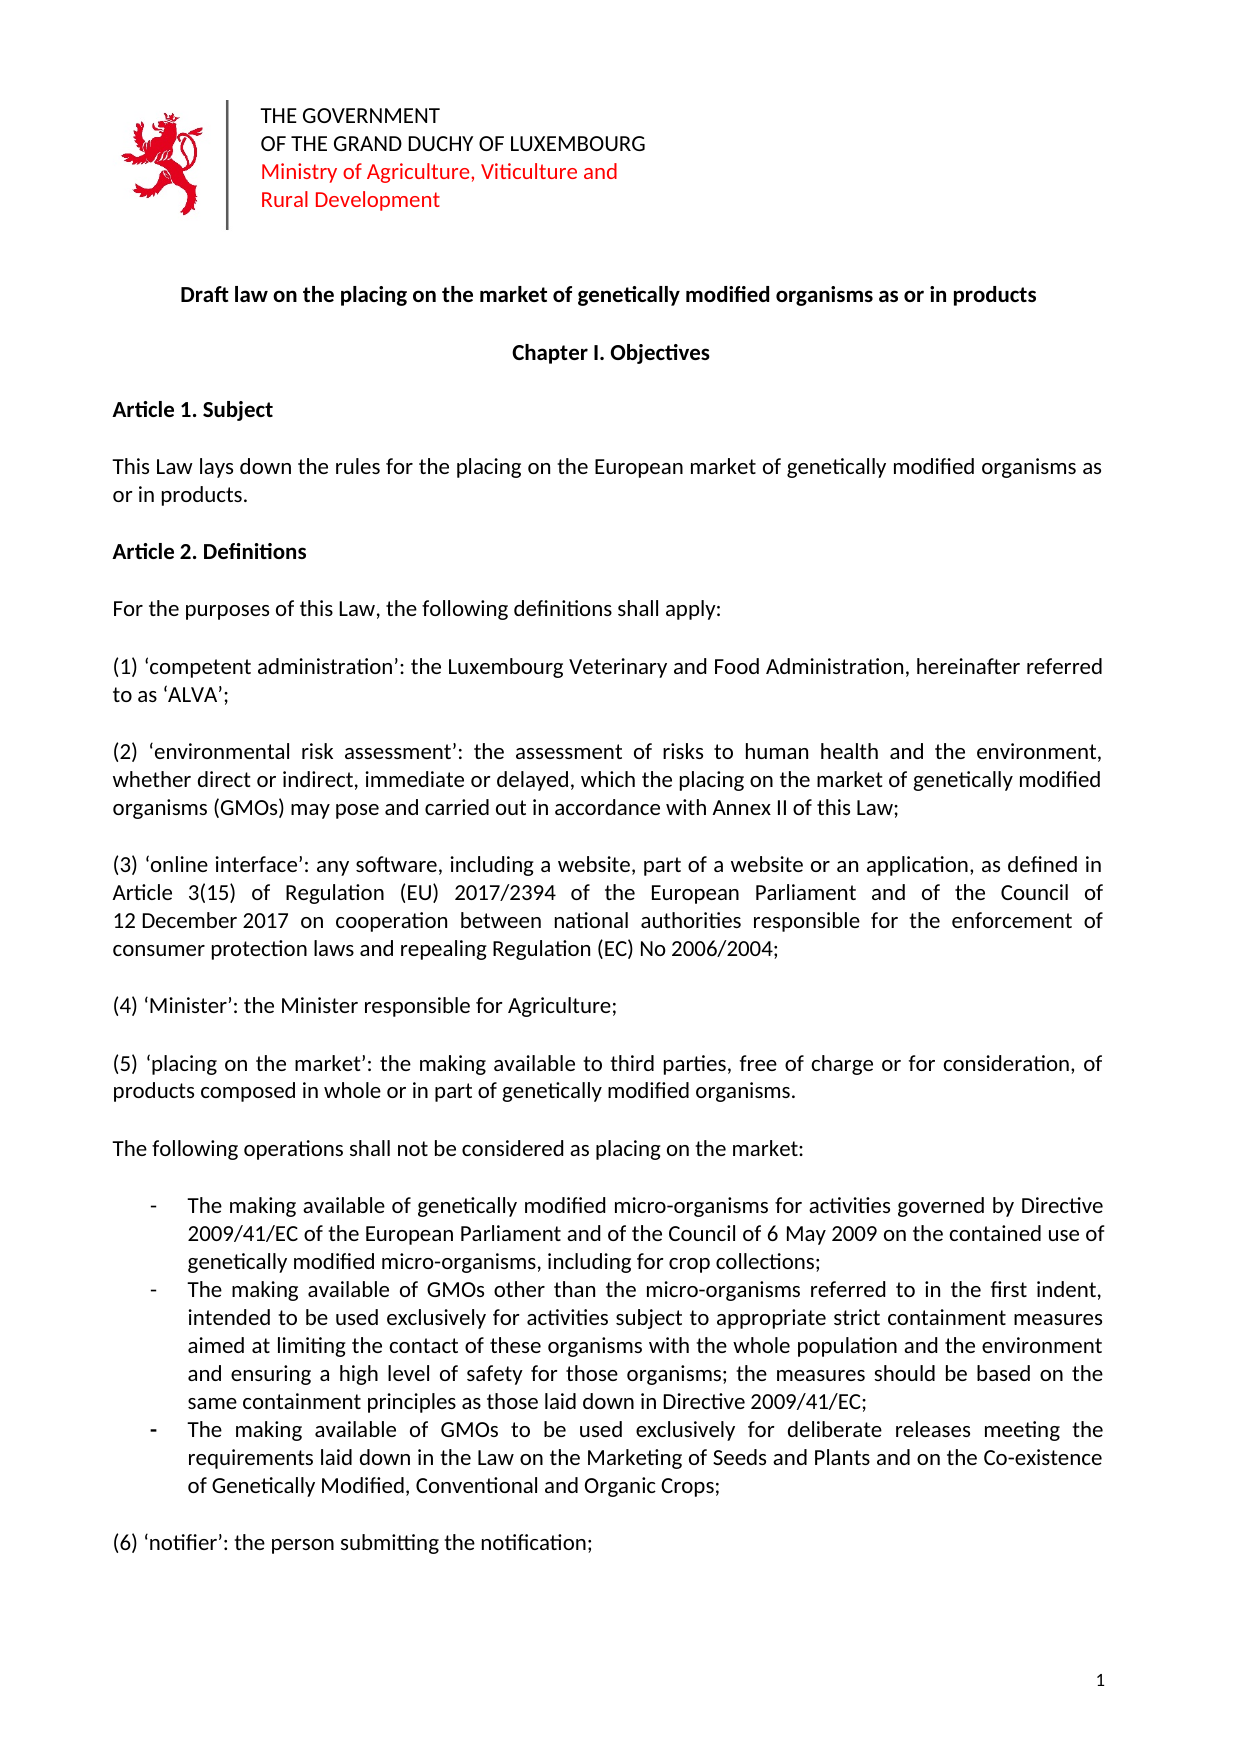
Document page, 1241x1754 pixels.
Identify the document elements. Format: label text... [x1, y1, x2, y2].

text (4) ‘Minister’: the Minister responsible for Agriculture; [112, 991, 1105, 1019]
picture [112, 100, 238, 244]
text (2) ‘environmental risk assessment’: the assessment of risks to human health and the environment, whether direct or indirect, immediate or delayed, which the placing on the market of genetically modified organisms (GMOs) may pose and carried out in accordance with Annex II of this Law; [112, 737, 1105, 821]
text (5) ‘placing on the market’: the making available to third parties, free of charge or for consideration, of products composed in whole or in part of genetically modified organisms. [112, 1049, 1105, 1105]
text (6) ‘notifier’: the person submitting the notification; [112, 1528, 1105, 1556]
subtitle Article 1. Subject [112, 395, 1105, 423]
list The making available of genetically modified micro-organisms for activities governed by Directive 2009/41/EC of the European Parliament and of the Council of 6 May 2009 on the contained use of genetically modified micro-organisms, including for crop collections; [150, 1191, 1105, 1275]
text For the purposes of this Law, the following definitions shall apply: [112, 594, 1105, 623]
subtitle Article 2. Definitions [112, 537, 1105, 565]
list The making available of GMOs to be used exclusively for deliberate releases meeting the requirements laid down in the Law on the Marketing of Seeds and Plants and on the Co-existence of Genetically Modified, Conventional and Organic Crops; [150, 1415, 1105, 1499]
text This Law lays down the rules for the placing on the European market of genetically modified organisms as or in products. [112, 452, 1105, 508]
subtitle Draft law on the placing on the market of genetically modified organisms as or in products [112, 281, 1105, 309]
text The following operations shall not be considered as placing on the market: [112, 1134, 1105, 1162]
text (1) ‘competent administration’: the Luxembourg Veterinary and Food Administration, hereinafter referred to as ‘ALVA’; [112, 652, 1105, 708]
text (3) ‘online interface’: any software, including a website, part of a website or an application, as defined in Article 3(15) of Regulation (EU) 2017/2394 of the European Parliament and of the Council of 12 December 2017 on cooperation between national authorities responsible for the enforcement of consumer protection laws and repealing Regulation (EC) No 2006/2004; [112, 850, 1105, 962]
list The making available of GMOs other than the micro-organisms referred to in the first indent, intended to be used exclusively for activities subject to appropriate strict containment measures aimed at limiting the contact of these organisms with the whole population and the environment and ensuring a high level of safety for those organisms; the measures should be based on the same containment principles as those laid down in Directive 2009/41/EC; [150, 1275, 1105, 1415]
text Chapter I. Objectives [112, 338, 1109, 366]
